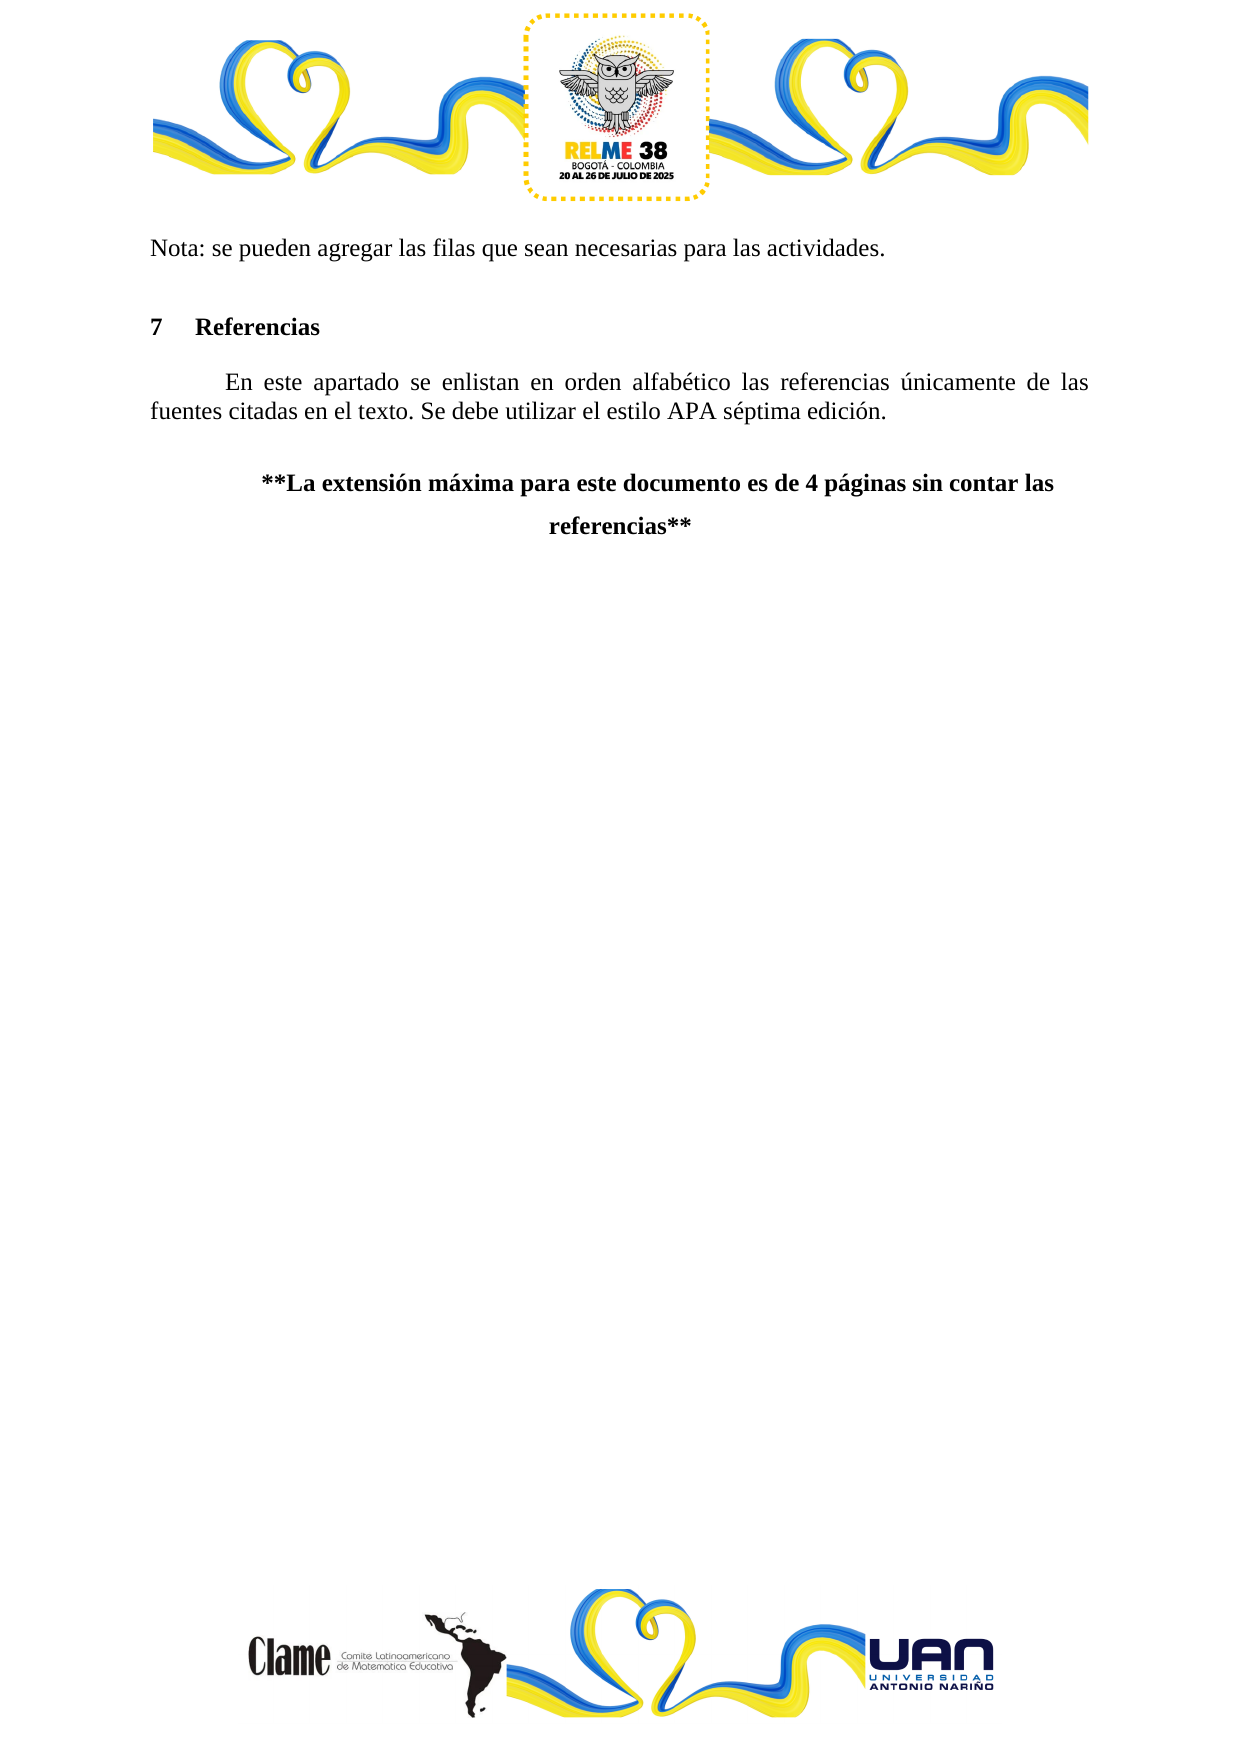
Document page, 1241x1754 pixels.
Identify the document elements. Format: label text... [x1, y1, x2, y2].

text En este apartado se enlistan en orden alfabético las referencias únicamente de las fuentes citadas en el texto. Se debe utilizar el estilo APA séptima edición. [150, 367, 1090, 425]
text **La extensión máxima para este documento es de 4 páginas sin contar las referencias** [150, 468, 1090, 540]
text Nota: se pueden agregar las filas que sean necesarias para las actividades. [150, 233, 1090, 262]
picture [150, 12, 1091, 205]
picture [237, 1585, 1003, 1724]
subtitle Referencias [150, 312, 1090, 340]
